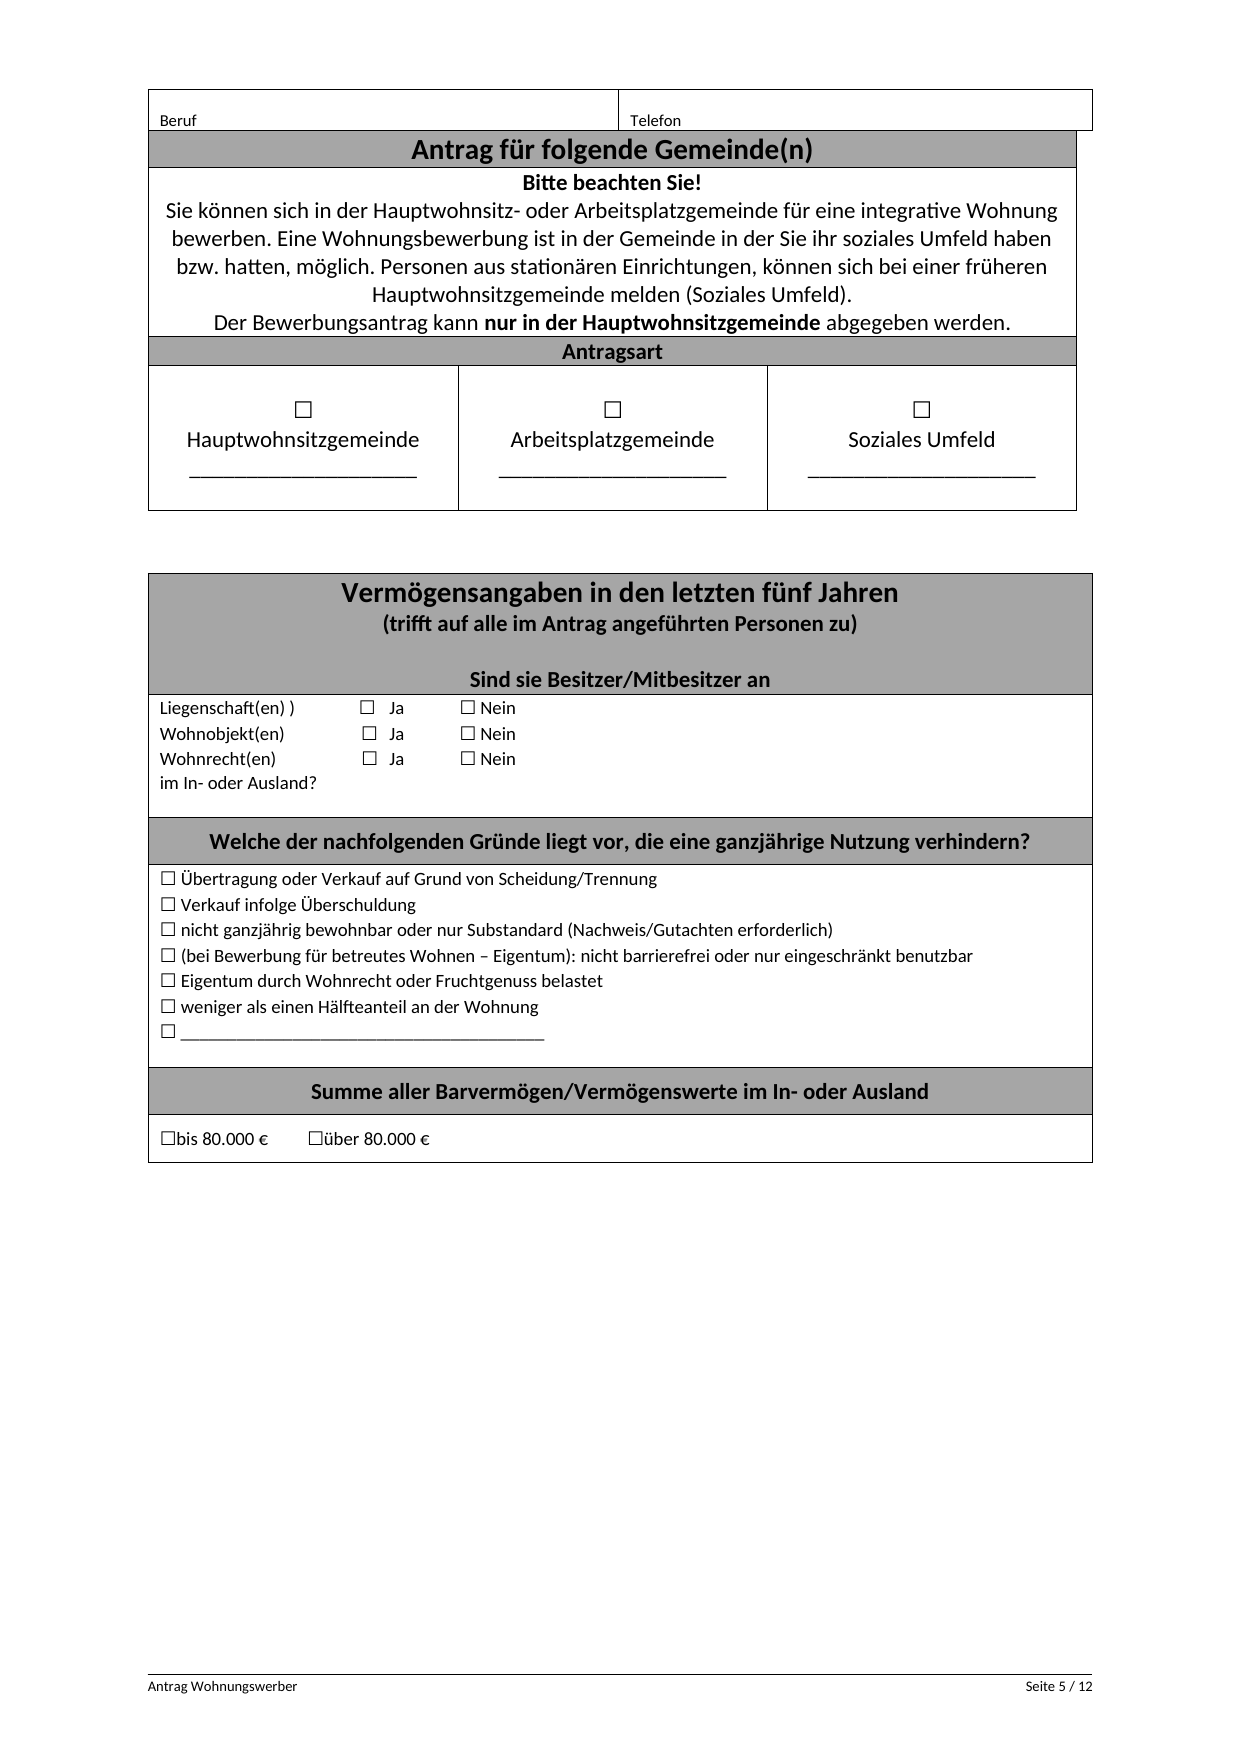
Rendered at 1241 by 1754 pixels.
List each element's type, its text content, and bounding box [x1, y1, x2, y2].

table_cell Antrag für folgende Gemeinde(n) [149, 131, 1076, 167]
table_cell Liegenschaft(en) ) Ja Nein Wohnobjekt(en) Ja Nein Wohnrecht(en) Ja Nein im In- oder Ausland? [149, 695, 1092, 817]
table_header Vermögensangaben in den letzten fünf Jahren (trifft auf alle im Antrag angeführten Personen zu) Sind sie Besitzer/Mitbesitzer an [149, 574, 1092, 694]
table_cell Antragsart [149, 337, 1076, 365]
table_cell Arbeitsplatzgemeinde ____________________ [459, 366, 767, 509]
table_cell Welche der nachfolgenden Gründe liegt vor, die eine ganzjährige Nutzung verhindern? [149, 818, 1092, 864]
table_cell Soziales Umfeld ____________________ [768, 366, 1076, 509]
table_cell Bitte beachten Sie! Sie können sich in der Hauptwohnsitz- oder Arbeitsplatzgemeinde für eine integrative Wohnung bewerben. Eine Wohnungsbewerbung ist in der Gemeinde in der Sie ihr soziales Umfeld haben bzw. hatten, möglich. Personen aus stationären Einrichtungen, können sich bei einer früheren Hauptwohnsitzgemeinde melden (Soziales Umfeld). Der Bewerbungsantrag kann nur in der Hauptwohnsitzgemeinde abgegeben werden. [149, 168, 1076, 336]
table_cell bis 80.000 € über 80.000 € [149, 1115, 1092, 1162]
table_cell Hauptwohnsitzgemeinde ____________________ [149, 366, 458, 509]
table_cell Summe aller Barvermögen/Vermögenswerte im In- oder Ausland [149, 1068, 1092, 1114]
table_cell Telefon [619, 90, 1092, 130]
table_cell Beruf [149, 90, 618, 130]
table_cell Übertragung oder Verkauf auf Grund von Scheidung/Trennung Verkauf infolge Überschuldung nicht ganzjährig bewohnbar oder nur Substandard (Nachweis/Gutachten erforderlich) (bei Bewerbung für betreutes Wohnen – Eigentum): nicht barrierefrei oder nur eingeschränkt benutzbar Eigentum durch Wohnrecht oder Fruchtgenuss belastet weniger als einen Hälfteanteil an der Wohnung _______________________________________ [149, 865, 1092, 1067]
